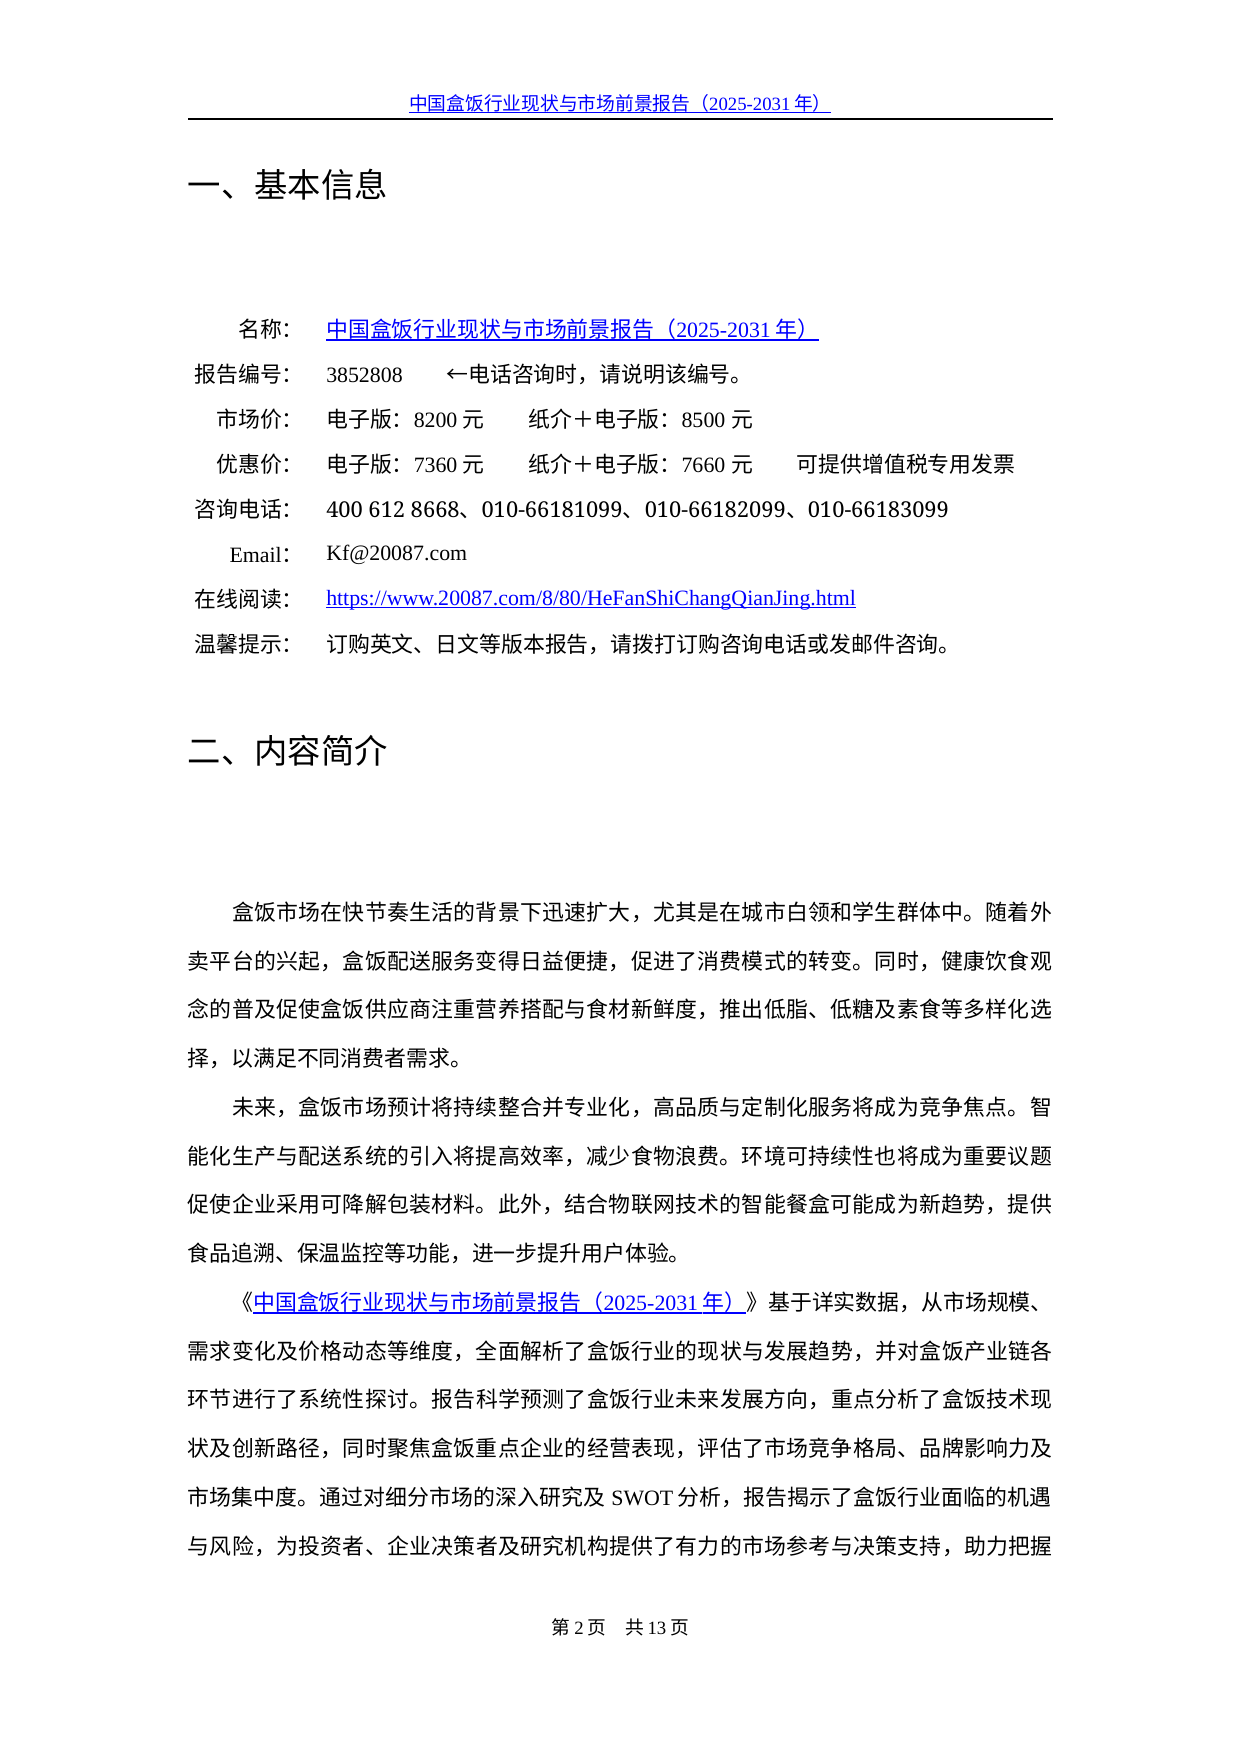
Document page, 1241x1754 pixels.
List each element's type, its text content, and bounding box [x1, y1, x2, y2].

table_cell 订购英文、日文等版本报告，请拨打订购咨询电话或发邮件咨询。 [315, 627, 1073, 672]
table_cell 咨询电话： [167, 492, 315, 537]
table_cell Email： [167, 537, 315, 582]
table_cell 在线阅读： [167, 582, 315, 627]
table_cell 电子版：8200 元 纸介＋电子版：8500 元 [315, 402, 1073, 447]
table_cell 电子版：7360 元 纸介＋电子版：7660 元 可提供增值税专用发票 [315, 447, 1073, 492]
title 二、内容简介 [187, 717, 1053, 782]
table_cell 优惠价： [167, 447, 315, 492]
table_header 名称： [167, 312, 315, 357]
table_cell Kf@20087.com [315, 537, 1073, 582]
table_cell 温馨提示： [167, 627, 315, 672]
table_cell 400 612 8668、010-66181099、010-66182099、010-66183099 [315, 492, 1073, 537]
table_cell [315, 582, 1073, 627]
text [187, 894, 1053, 1561]
table_cell 报告编号： [167, 357, 315, 402]
title 一、基本信息 [187, 150, 1053, 215]
table_cell 3852808 ←电话咨询时，请说明该编号。 [315, 357, 1073, 402]
table_header 中国盒饭行业现状与市场前景报告（2025-2031年） [315, 312, 1073, 357]
table_cell 市场价： [167, 402, 315, 447]
